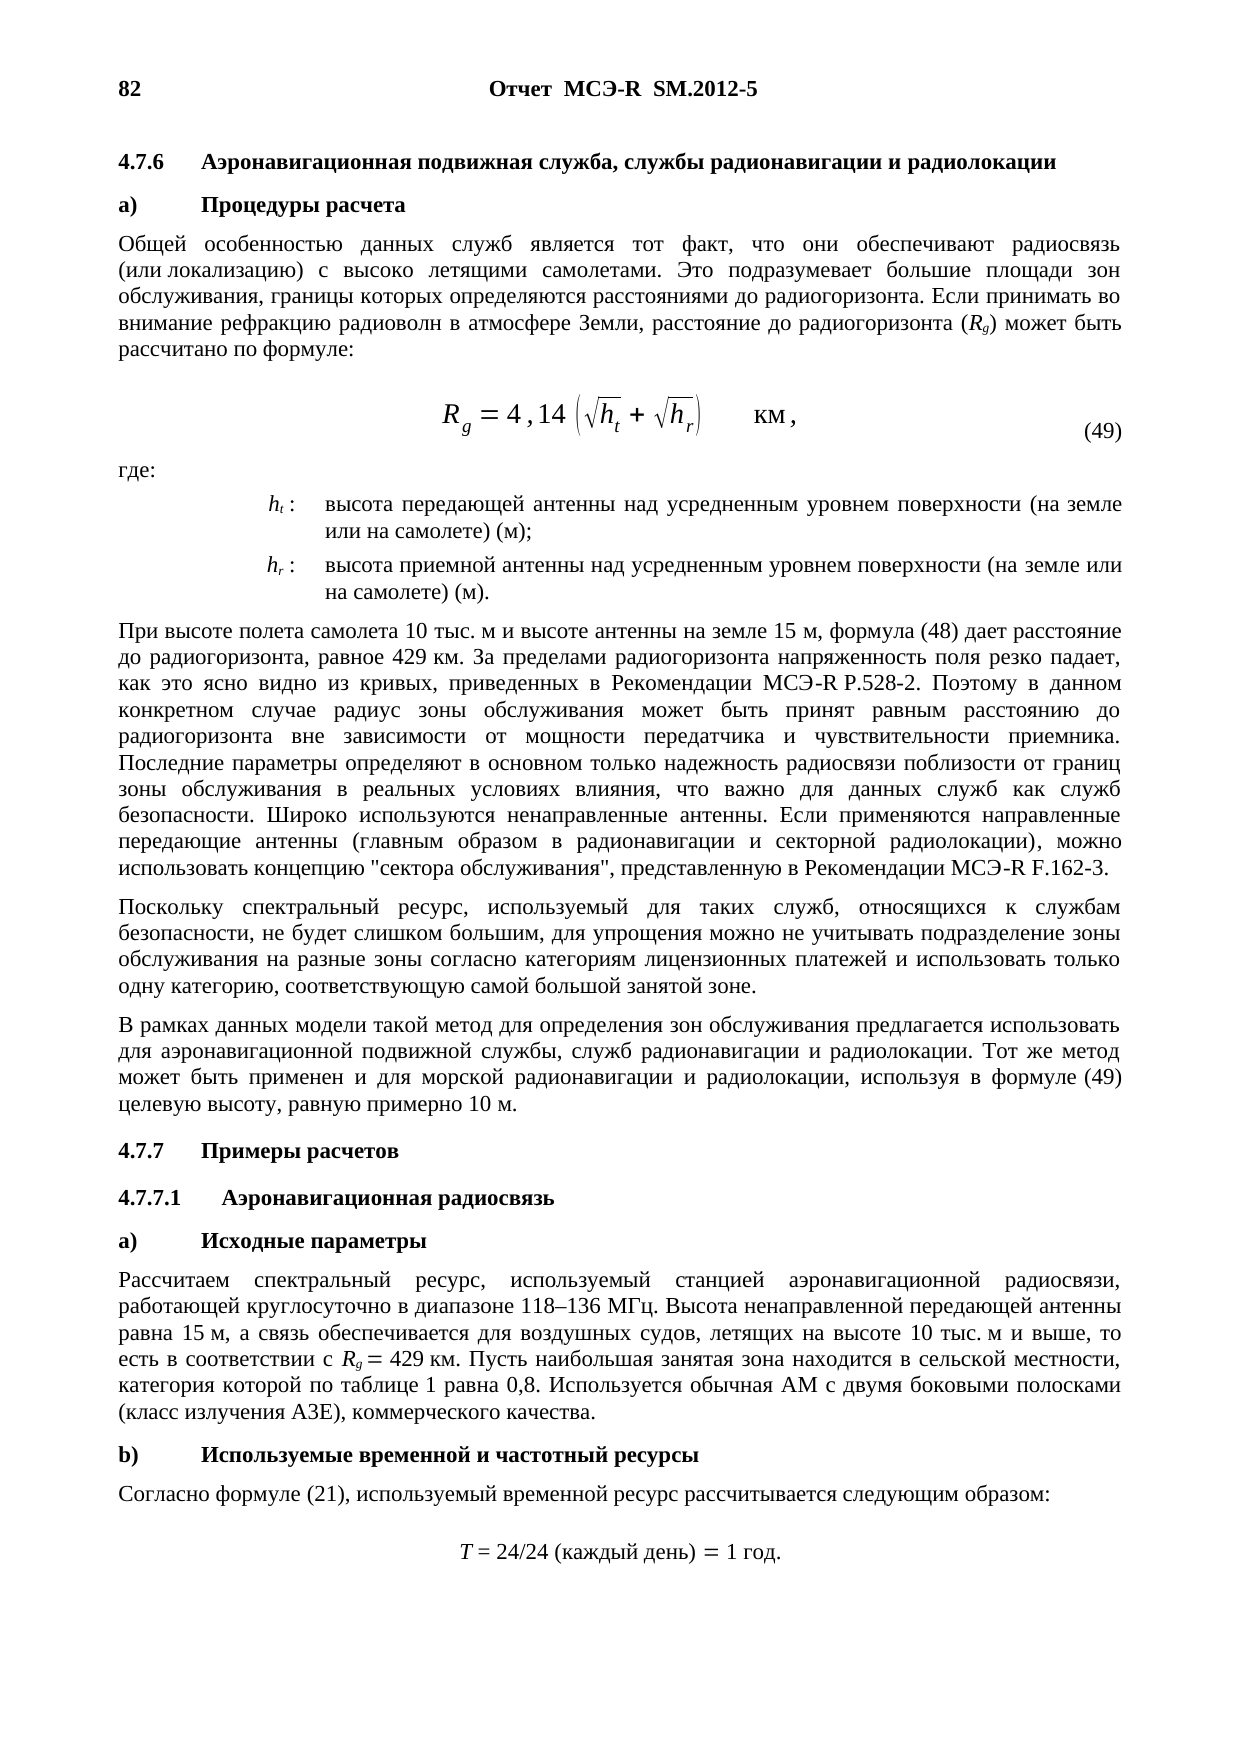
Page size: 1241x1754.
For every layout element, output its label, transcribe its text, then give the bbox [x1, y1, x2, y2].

text Общей особенностью данных служб является тот факт, что они обеспечивают радиосвязь (или локализацию) с высоко летящими самолетами. Это подразумевает большие площади зон обслуживания, границы которых определяются расстояниями до радиогоризонта. Если принимать во внимание рефракцию радиоволн в атмосфере Земли, расстояние до радиогоризонта (Rg) может быть рассчитано по формуле: [118, 229, 1122, 361]
text ht : высота передающей антенны над усредненным уровнем поверхности (на земле или на самолете) (м); [118, 491, 1122, 543]
subtitle b) Используемые временной и частотный ресурсы [118, 1441, 1122, 1467]
text hr : высота приемной антенны над усредненным уровнем поверхности (на земле или на самолете) (м). [118, 552, 1122, 604]
text Согласно формуле (21), используемый временной ресурс рассчитывается следующим образом: [118, 1480, 1122, 1506]
text При высоте полета самолета 10 тыс. м и высоте антенны на земле 15 м, формула (48) дает расстояние до радиогоризонта, равное 429 км. За пределами радиогоризонта напряженность поля резко падает, как это ясно видно из кривых, приведенных в Рекомендации МСЭ-R P.528-2. Поэтому в данном конкретном случае радиус зоны обслуживания может быть принят равным расстоянию до радиогоризонта вне зависимости от мощности передатчика и чувствительности приемника. Последние параметры определяют в основном только надежность радиосвязи поблизости от границ зоны обслуживания в реальных условиях влияния, что важно для данных служб как служб безопасности. Широко используются ненаправленные антенны. Если применяются направленные передающие антенны (главным образом в радионавигации и секторной радиолокации), можно использовать концепцию "сектора обслуживания", представленную в Рекомендации МСЭ-R F.162-3. [118, 617, 1122, 880]
subtitle 4.7.7 Примеры расчетов [118, 1137, 1122, 1163]
subtitle 4.7.7.1 Аэронавигационная радиосвязь [118, 1184, 1122, 1211]
subtitle 4.7.6 Аэронавигационная подвижная служба, службы радионавигации и радиолокации [118, 148, 1122, 174]
text где: [118, 456, 1122, 482]
text Рассчитаем спектральный ресурс, используемый станцией аэронавигационной радиосвязи, работающей круглосуточно в диапазоне 118–136 МГц. Высота ненаправленной передающей антенны равна 15 м, а связь обеспечивается для воздушных судов, летящих на высоте 10 тыс. м и выше, то есть в соответствии с Rg  429 км. Пусть наибольшая занятая зона находится в сельской местности, категория которой по таблице 1 равна 0,8. Используется обычная АМ с двумя боковыми полосками (класс излучения A3E), коммерческого качества. [118, 1266, 1122, 1424]
text Поскольку спектральный ресурс, используемый для таких служб, относящихся к службам безопасности, не будет слишком большим, для упрощения можно не учитывать подразделение зоны обслуживания на разные зоны согласно категориям лицензионных платежей и использовать только одну категорию, соответствующую самой большой занятой зоне. [118, 893, 1122, 998]
text В рамках данных модели такой метод для определения зон обслуживания предлагается использовать для аэронавигационной подвижной службы, служб радионавигации и радиолокации. Тот же метод может быть применен и для морской радионавигации и радиолокации, используя в формуле (49) целевую высоту, равную примерно 10 м. [118, 1011, 1122, 1116]
text (49) [118, 393, 1122, 443]
text T = 24/24 (каждый день)  1 год. [118, 1538, 1122, 1564]
subtitle a) Процедуры расчета [118, 191, 1122, 217]
subtitle a) Исходные параметры [118, 1227, 1122, 1253]
